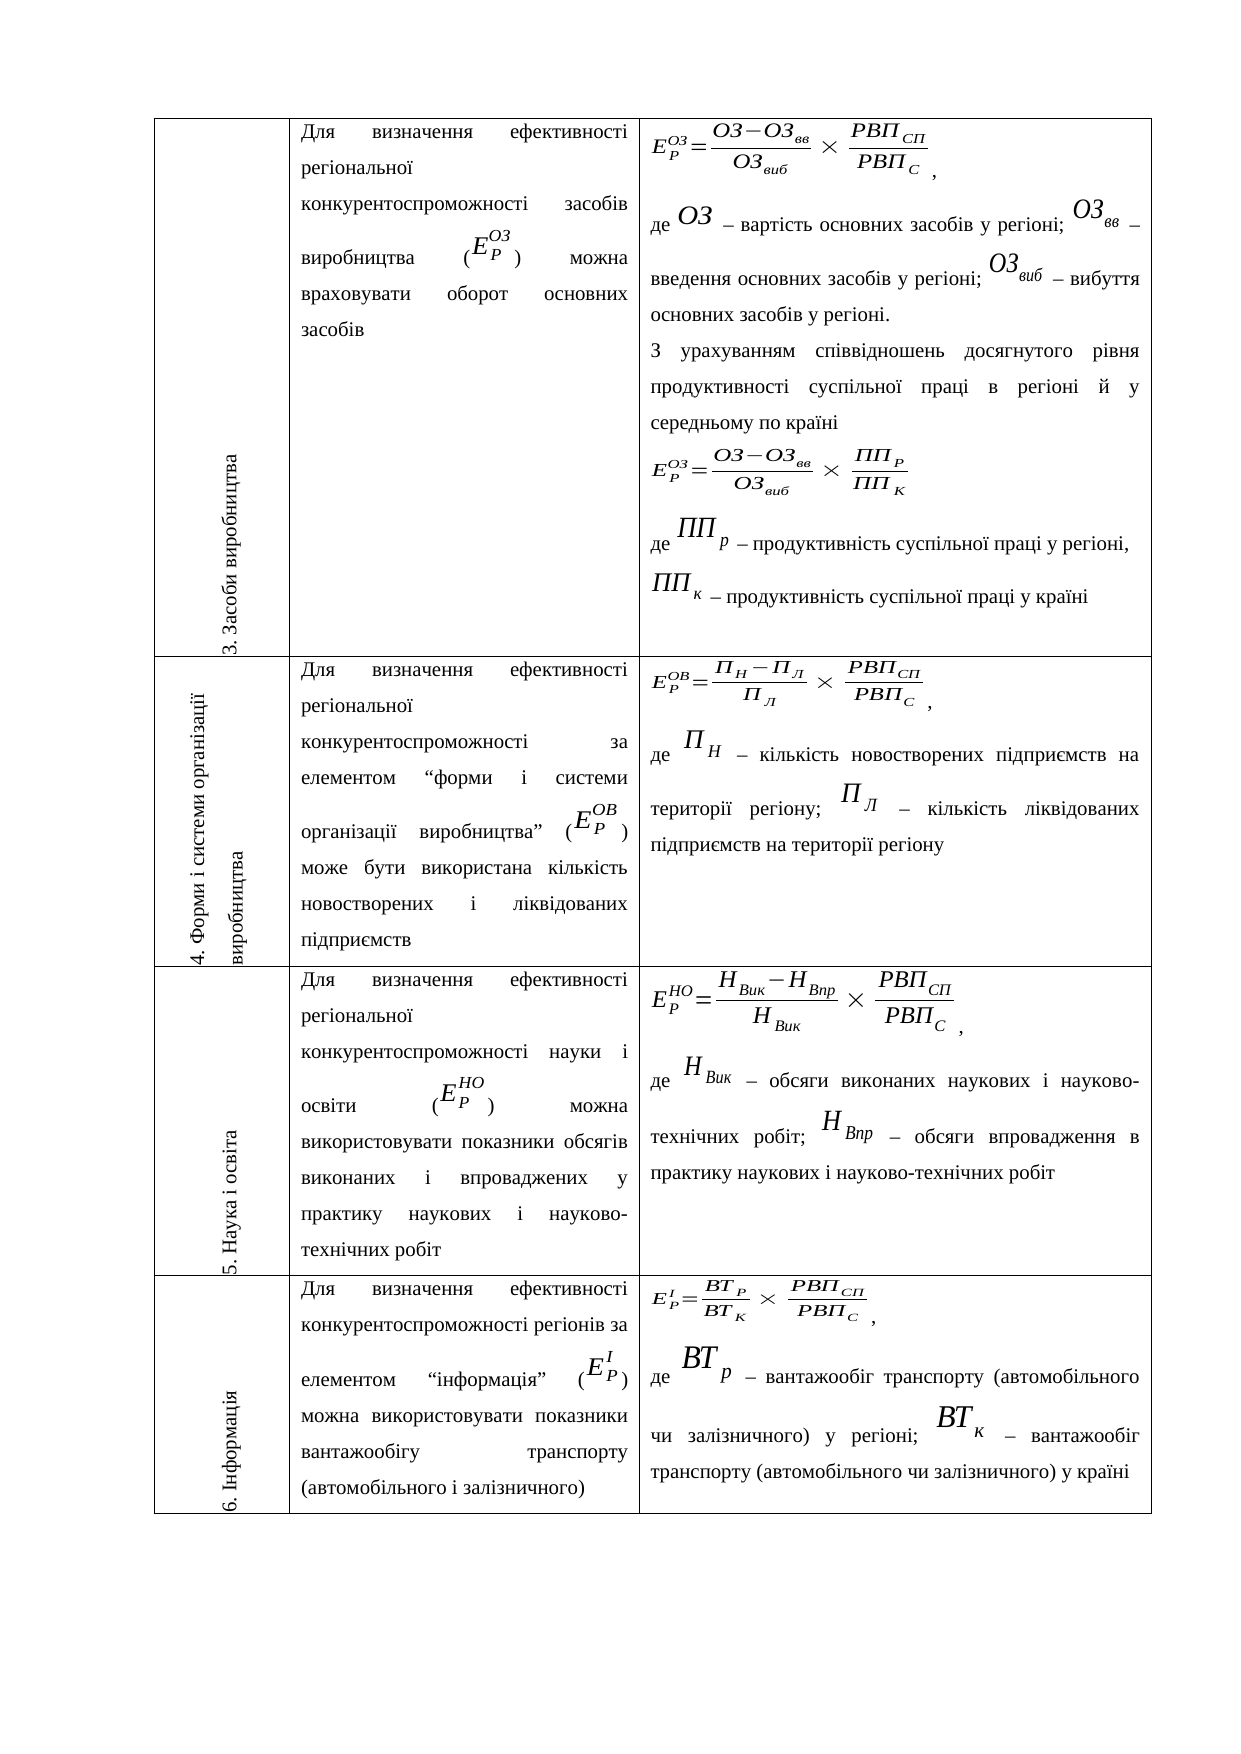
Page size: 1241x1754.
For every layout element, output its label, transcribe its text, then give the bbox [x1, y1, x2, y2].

table_cell , де – вантажообіг транспорту (автомобільного чи залізничного) у регіоні; – вантажообіг транспорту (автомобільного чи залізничного) у країні [640, 1276, 1151, 1513]
table_cell , де – обсяги виконаних наукових і науково-технічних робіт; – обсяги впровадження в практику наукових і науково-технічних робіт [640, 967, 1151, 1275]
table_cell Для визначення ефективності регіональної конкурентоспроможності за елементом “форми і системи організації виробництва” () може бути використана кількість новостворених і ліквідованих підприємств [290, 657, 639, 966]
table_cell 6. Інформація [155, 1276, 289, 1513]
table_cell 4. Форми і системи організації виробництва [155, 657, 289, 966]
table_cell Для визначення ефективності регіональної конкурентоспроможності науки і освіти () можна використовувати показники обсягів виконаних і впроваджених у практику наукових і науково-технічних робіт [290, 967, 639, 1275]
table_cell Для визначення ефективності регіональної конкурентоспроможності засобів виробництва () можна враховувати оборот основних засобів [290, 119, 639, 656]
table_cell Для визначення ефективності конкурентоспроможності регіонів за елементом “інформація” () можна використовувати показники вантажообігу транспорту (автомобільного і залізничного) [290, 1276, 639, 1513]
table_cell , де – кількість новостворених підприємств на території регіону; – кількість ліквідованих підприємств на території регіону [640, 657, 1151, 966]
table_cell , де – вартість основних засобів у регіоні; – введення основних засобів у регіоні; – вибуття основних засобів у регіоні. З урахуванням співвідношень досягнутого рівня продуктивності суспільної праці в регіоні й у середньому по країні де – продуктивність суспільної праці у регіоні, – продуктивність суспільної праці у країні [640, 119, 1151, 656]
table_cell 3. Засоби виробництва [155, 119, 289, 656]
table_cell 5. Наука і освіта [155, 967, 289, 1275]
